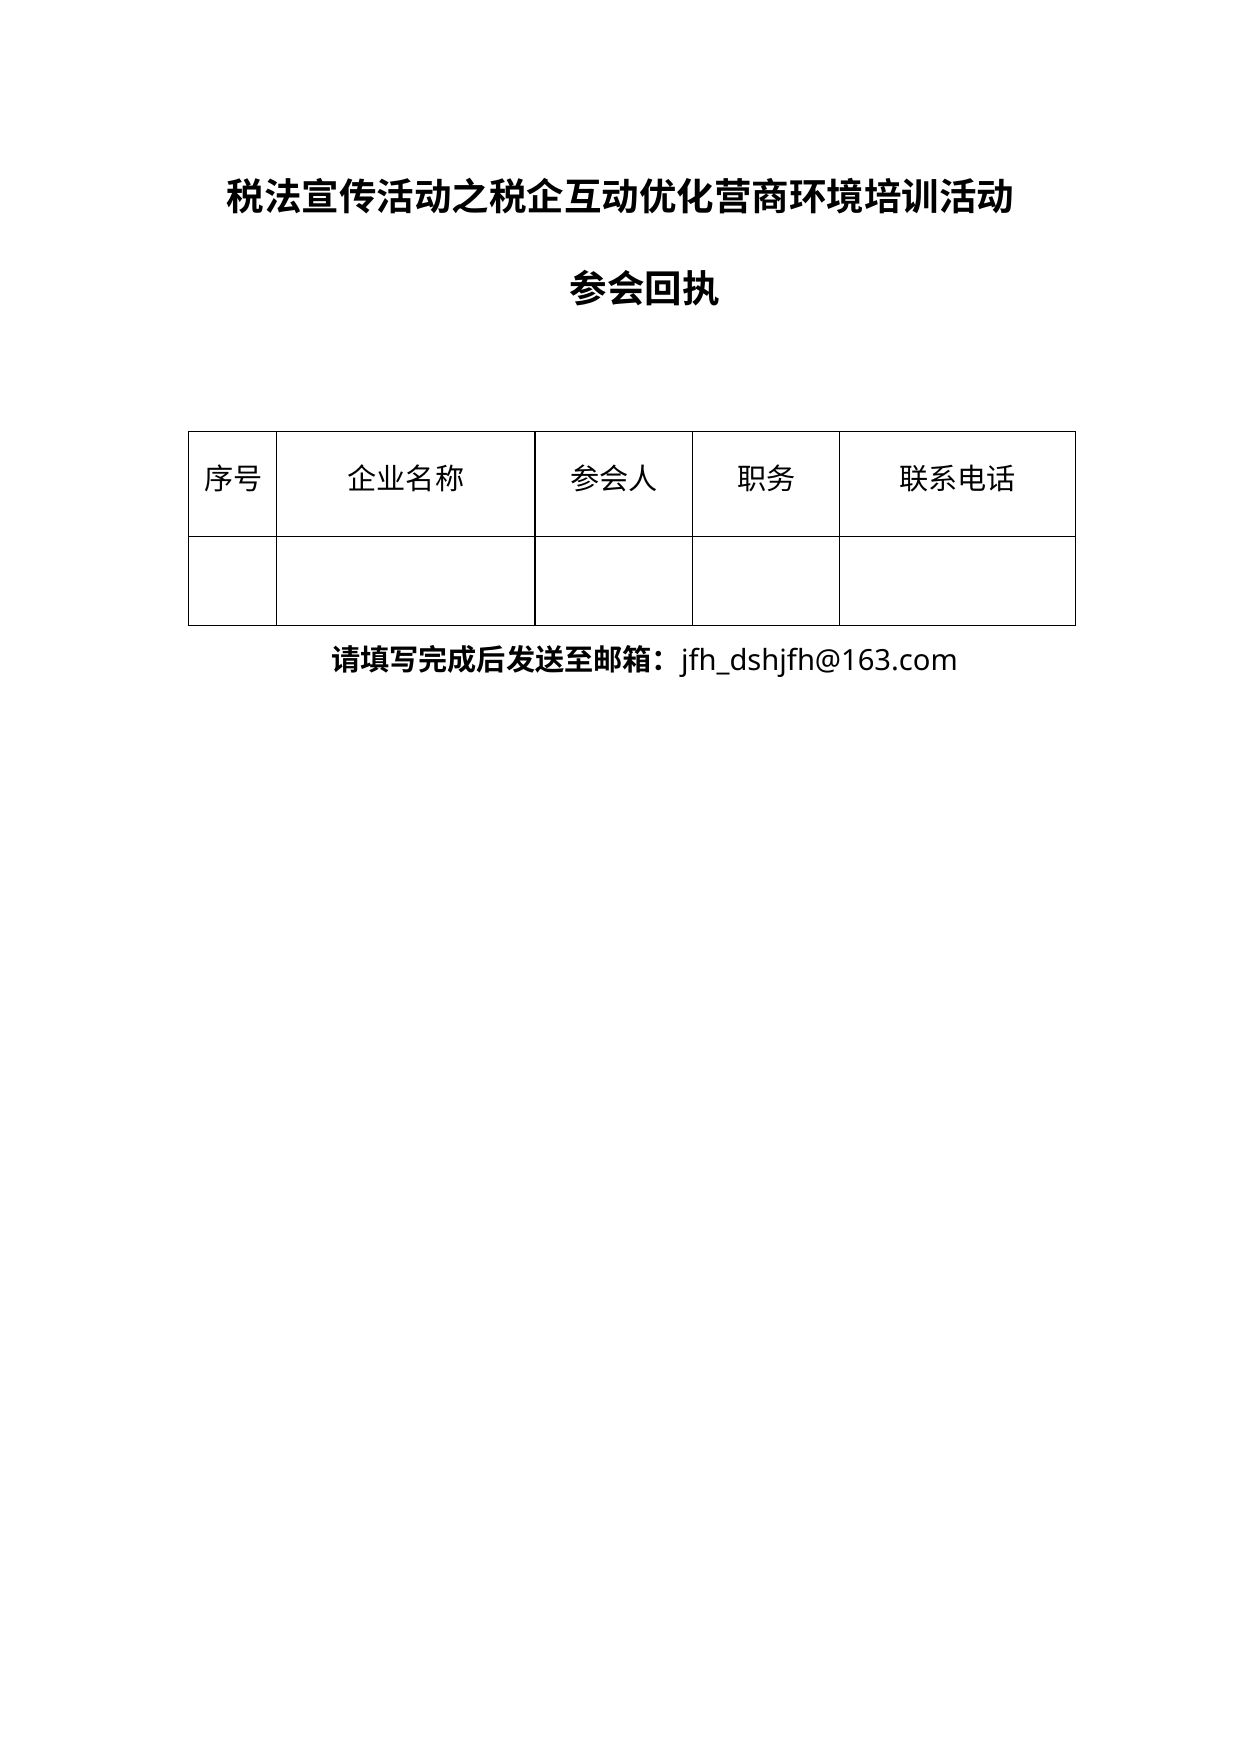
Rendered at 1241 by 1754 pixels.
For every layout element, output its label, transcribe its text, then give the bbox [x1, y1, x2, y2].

table_header 企业名称 [277, 432, 534, 536]
table_header 序号 [189, 432, 276, 536]
text 请填写完成后发送至邮箱：jfh_dshjfh@163.com [187, 626, 1053, 691]
text 参会回执 [187, 254, 1053, 319]
table_cell [277, 537, 534, 624]
table_header 职务 [693, 432, 839, 536]
table_cell [840, 537, 1075, 624]
table_header 参会人 [536, 432, 692, 536]
text 税法宣传活动之税企互动优化营商环境培训活动 [187, 162, 1053, 227]
table_cell [536, 537, 692, 624]
table_cell [693, 537, 839, 624]
table_header 联系电话 [840, 432, 1075, 536]
table_cell [189, 537, 276, 624]
